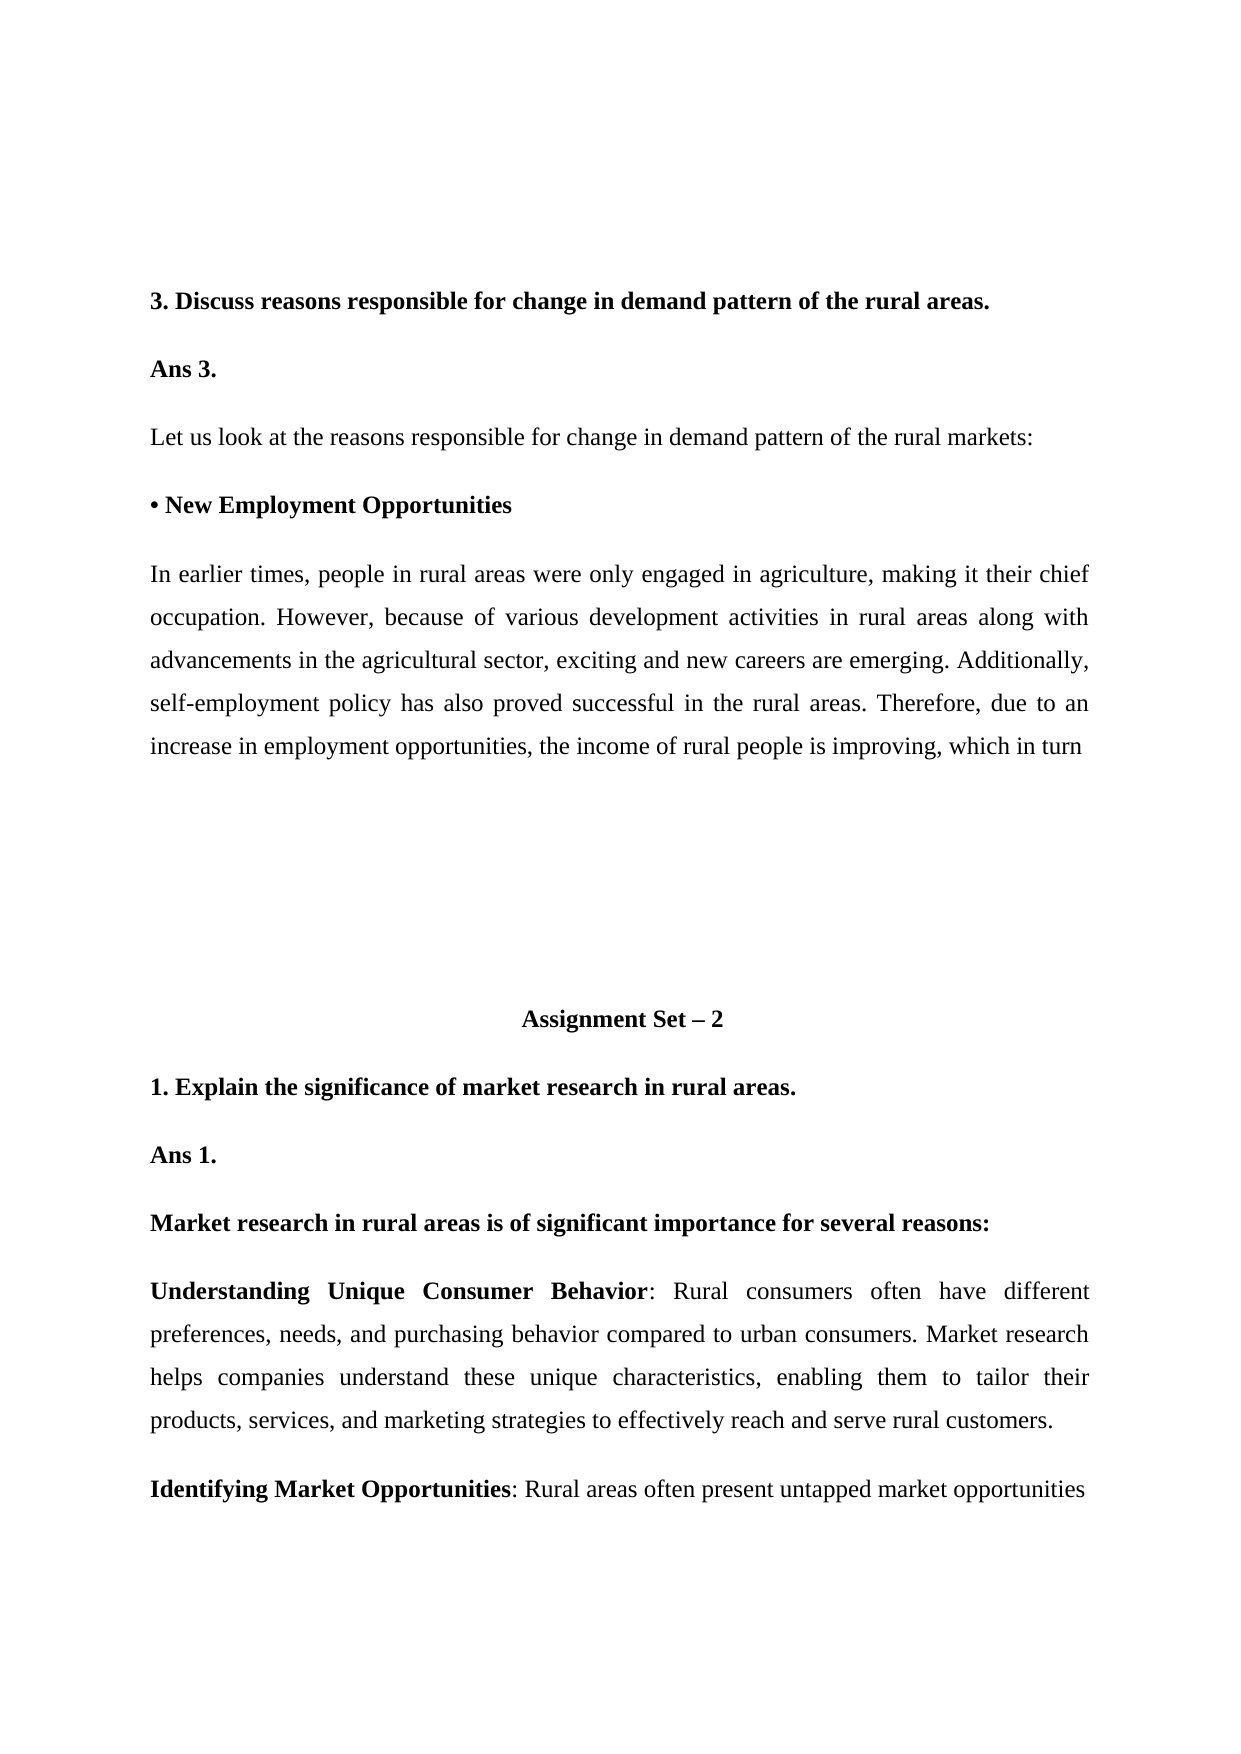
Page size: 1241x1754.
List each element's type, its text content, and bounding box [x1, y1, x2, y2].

text Let us look at the reasons responsible for change in demand pattern of the rural markets: [150, 422, 1090, 451]
text Ans 3. [150, 354, 1154, 383]
text In earlier times, people in rural areas were only engaged in agriculture, making it their chief occupation. However, because of various development activities in rural areas along with advancements in the agricultural sector, exciting and new careers are emerging. Additionally, self-employment policy has also proved successful in the rural areas. Therefore, due to an increase in employment opportunities, the income of rural people is improving, which in turn [150, 559, 1090, 760]
text Identifying Market Opportunities: Rural areas often present untapped market opportunities [150, 1474, 1090, 1502]
text Market research in rural areas is of significant importance for several reasons: [150, 1208, 1090, 1237]
text Assignment Set – 2 [91, 1004, 1154, 1032]
text • New Employment Opportunities [150, 491, 1090, 519]
text 3. Discuss reasons responsible for change in demand pattern of the rural areas. [150, 286, 1154, 315]
text Ans 1. [150, 1140, 1090, 1169]
text Understanding Unique Consumer Behavior: Rural consumers often have different preferences, needs, and purchasing behavior compared to urban consumers. Market research helps companies understand these unique characteristics, enabling them to tailor their products, services, and marketing strategies to effectively reach and serve rural customers. [150, 1276, 1090, 1434]
text 1. Explain the significance of market research in rural areas. [150, 1072, 1090, 1101]
